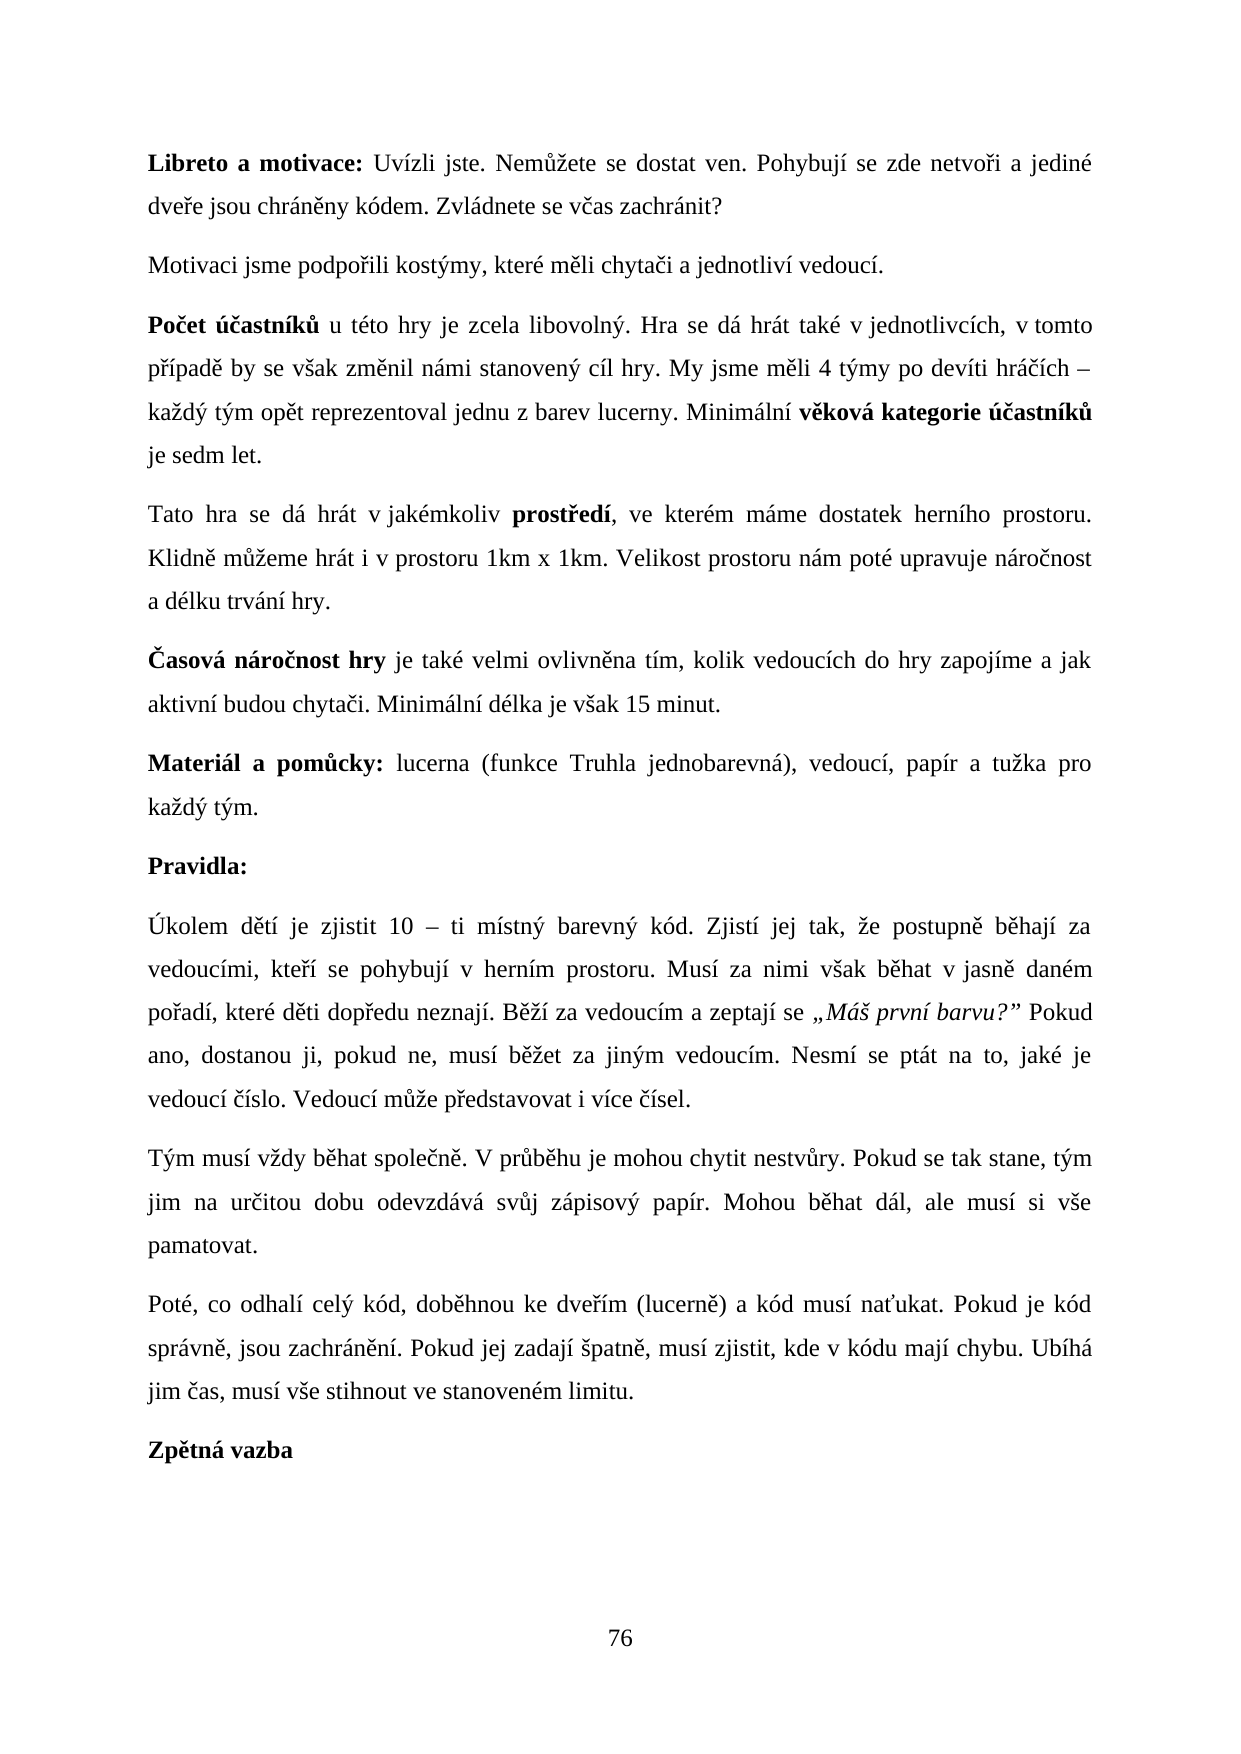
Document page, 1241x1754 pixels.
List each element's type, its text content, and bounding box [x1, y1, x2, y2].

text Poté, co odhalí celý kód, doběhnou ke dveřím (lucerně) a kód musí naťukat. Pokud je kód správně, jsou zachránění. Pokud jej zadají špatně, musí zjistit, kde v kódu mají chybu. Ubíhá jim čas, musí vše stihnout ve stanoveném limitu. [148, 1289, 1093, 1404]
text Úkolem dětí je zjistit 10 – ti místný barevný kód. Zjistí jej tak, že postupně běhají za vedoucími, kteří se pohybují v herním prostoru. Musí za nimi však běhat v jasně daném pořadí, které děti dopředu neznají. Běží za vedoucím a zeptají se „Máš první barvu?” Pokud ano, dostanou ji, pokud ne, musí běžet za jiným vedoucím. Nesmí se ptát na to, jaké je vedoucí číslo. Vedoucí může představovat i více čísel. [148, 911, 1093, 1112]
text Pravidla: [148, 851, 1093, 880]
text Časová náročnost hry je také velmi ovlivněna tím, kolik vedoucích do hry zapojíme a jak aktivní budou chytači. Minimální délka je však 15 minut. [148, 646, 1093, 717]
text Materiál a pomůcky: lucerna (funkce Truhla jednobarevná), vedoucí, papír a tužka pro každý tým. [148, 748, 1093, 820]
text Zpětná vazba [148, 1436, 1093, 1464]
text Libreto a motivace: Uvízli jste. Nemůžete se dostat ven. Pohybují se zde netvoři a jediné dveře jsou chráněny kódem. Zvládnete se včas zachránit? [148, 148, 1093, 219]
text Tato hra se dá hrát v jakémkoliv prostředí, ve kterém máme dostatek herního prostoru. Klidně můžeme hrát i v prostoru 1km x 1km. Velikost prostoru nám poté upravuje náročnost a délku trvání hry. [148, 499, 1093, 614]
text Počet účastníků u této hry je zcela libovolný. Hra se dá hrát také v jednotlivcích, v tomto případě by se však změnil námi stanovený cíl hry. My jsme měli 4 týmy po devíti hráčích – každý tým opět reprezentoval jednu z barev lucerny. Minimální věková kategorie účastníků je sedm let. [148, 310, 1093, 468]
text Motivaci jsme podpořili kostýmy, které měli chytači a jednotliví vedoucí. [148, 251, 1093, 279]
text Tým musí vždy běhat společně. V průběhu je mohou chytit nestvůry. Pokud se tak stane, tým jim na určitou dobu odevzdává svůj zápisový papír. Mohou běhat dál, ale musí si vše pamatovat. [148, 1143, 1093, 1258]
